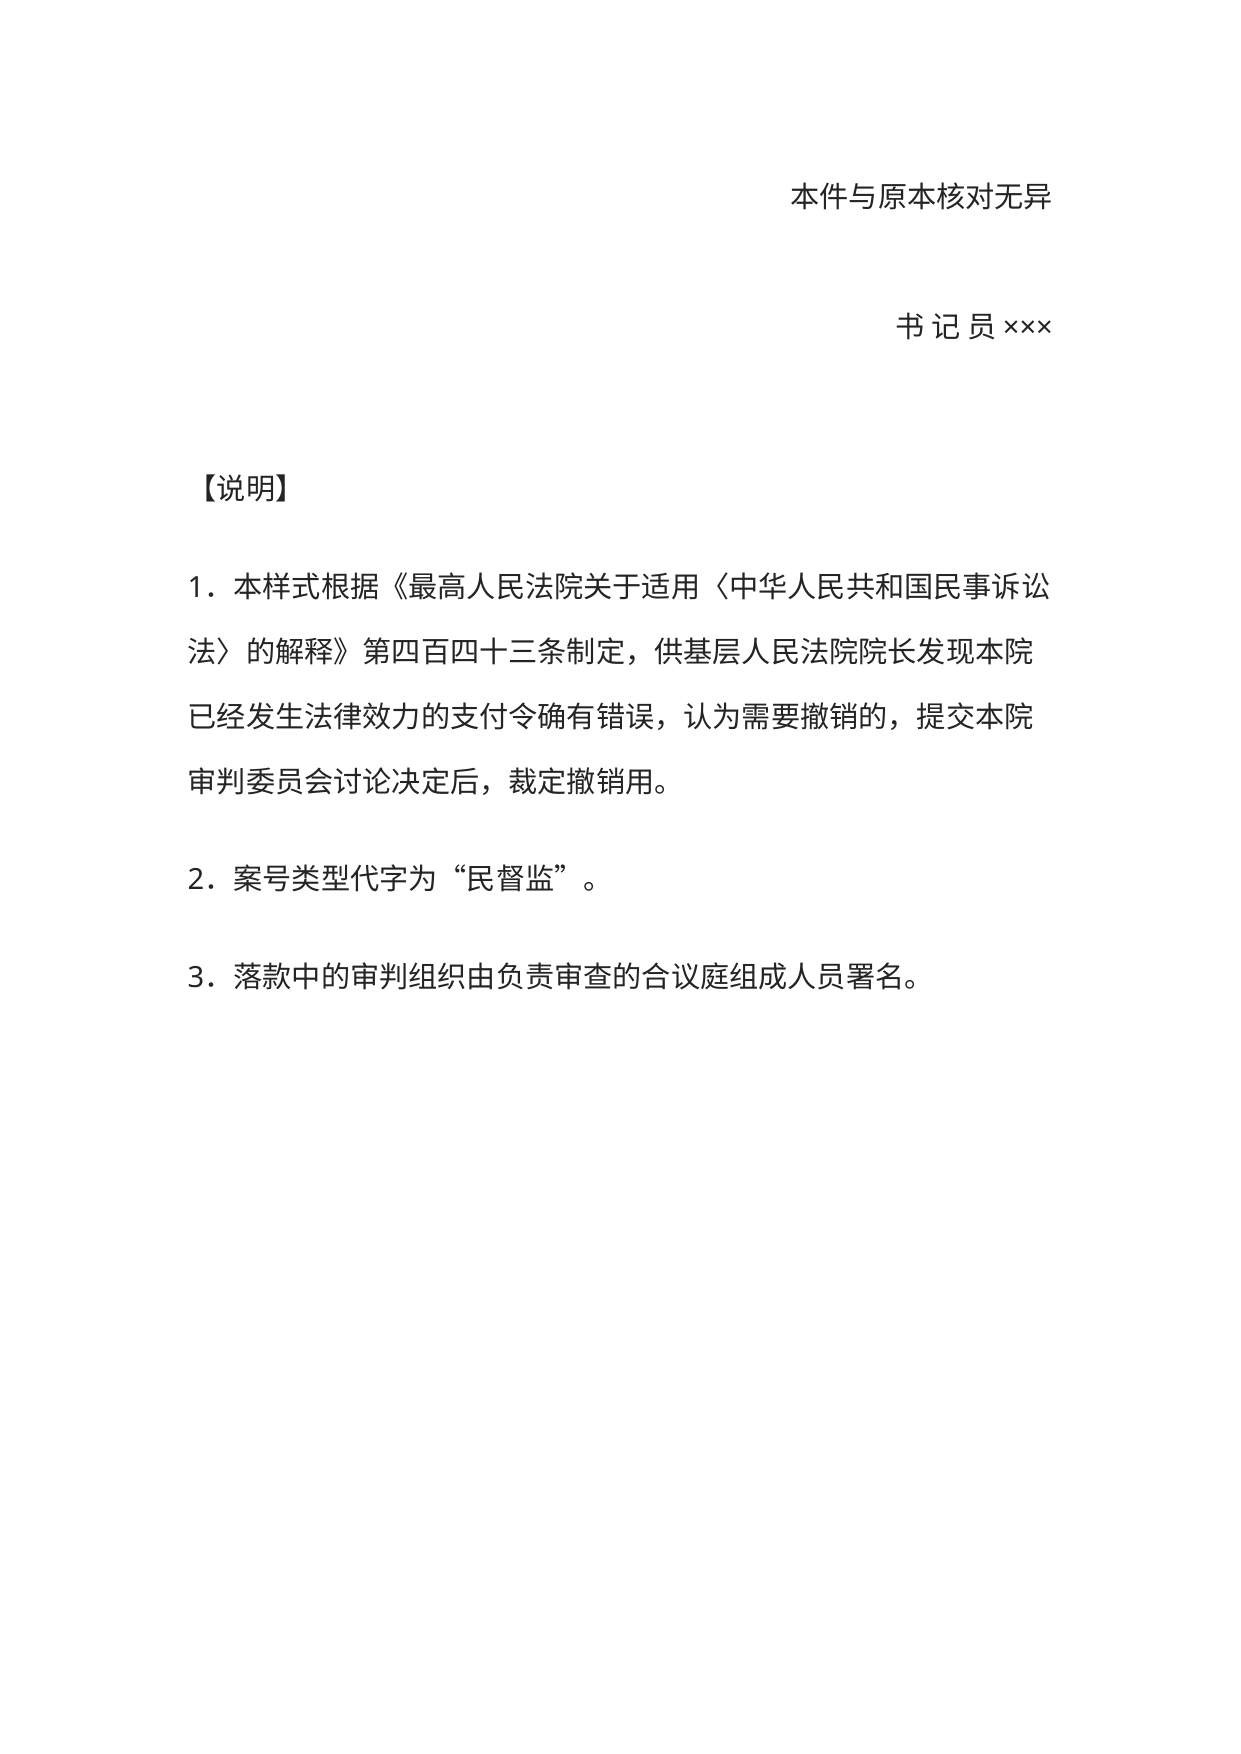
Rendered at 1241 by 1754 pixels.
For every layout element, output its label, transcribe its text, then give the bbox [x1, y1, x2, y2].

text 1．本样式根据《最高人民法院关于适用〈中华人民共和国民事诉讼法〉的解释》第四百四十三条制定，供基层人民法院院长发现本院已经发生法律效力的支付令确有错误，认为需要撤销的，提交本院审判委员会讨论决定后，裁定撤销用。 [187, 552, 1053, 812]
text 【说明】 [187, 454, 1053, 519]
text 3．落款中的审判组织由负责审查的合议庭组成人员署名。 [187, 942, 1053, 1007]
text 本件与原本核对无异 [187, 162, 1053, 227]
text 2．案号类型代字为“民督监”。 [187, 844, 1053, 909]
text 书 记 员 ××× [187, 292, 1053, 357]
